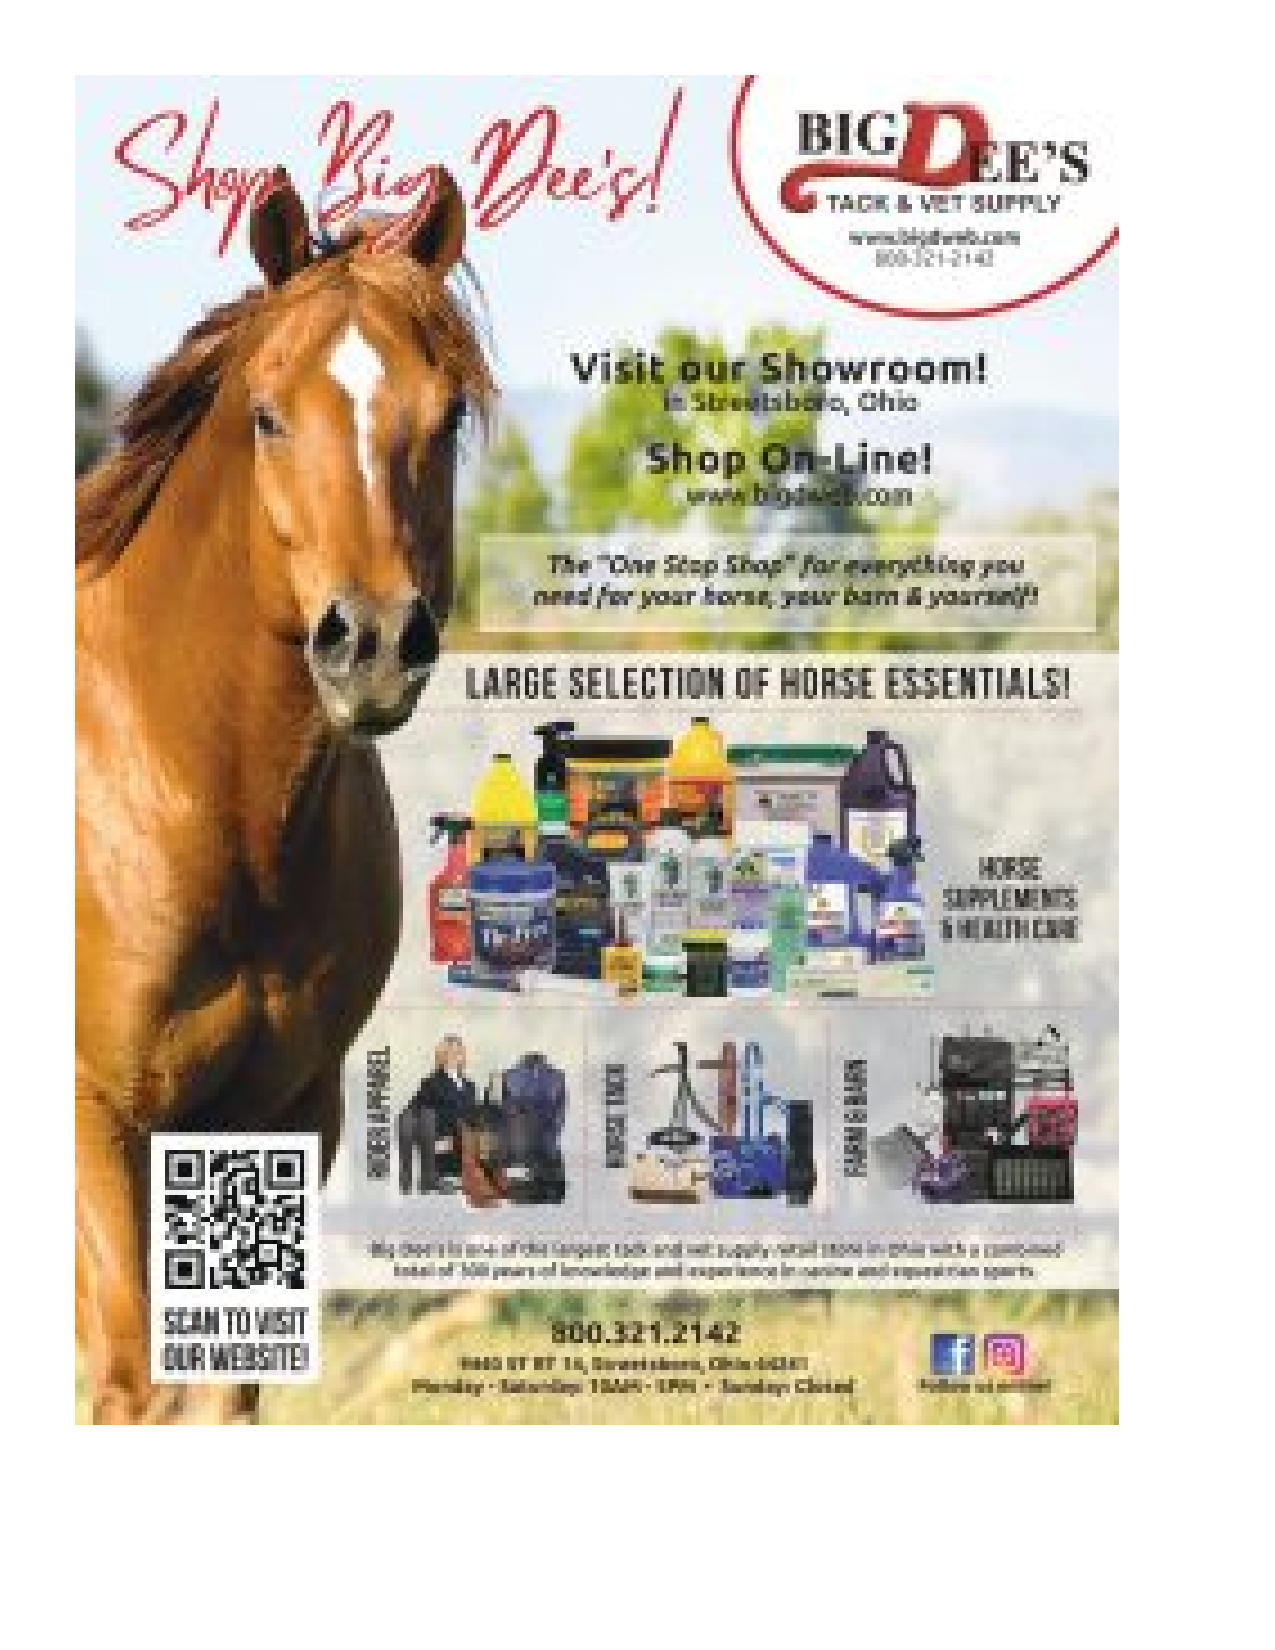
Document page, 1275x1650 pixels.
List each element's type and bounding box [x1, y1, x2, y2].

picture [75, 75, 1119, 1425]
